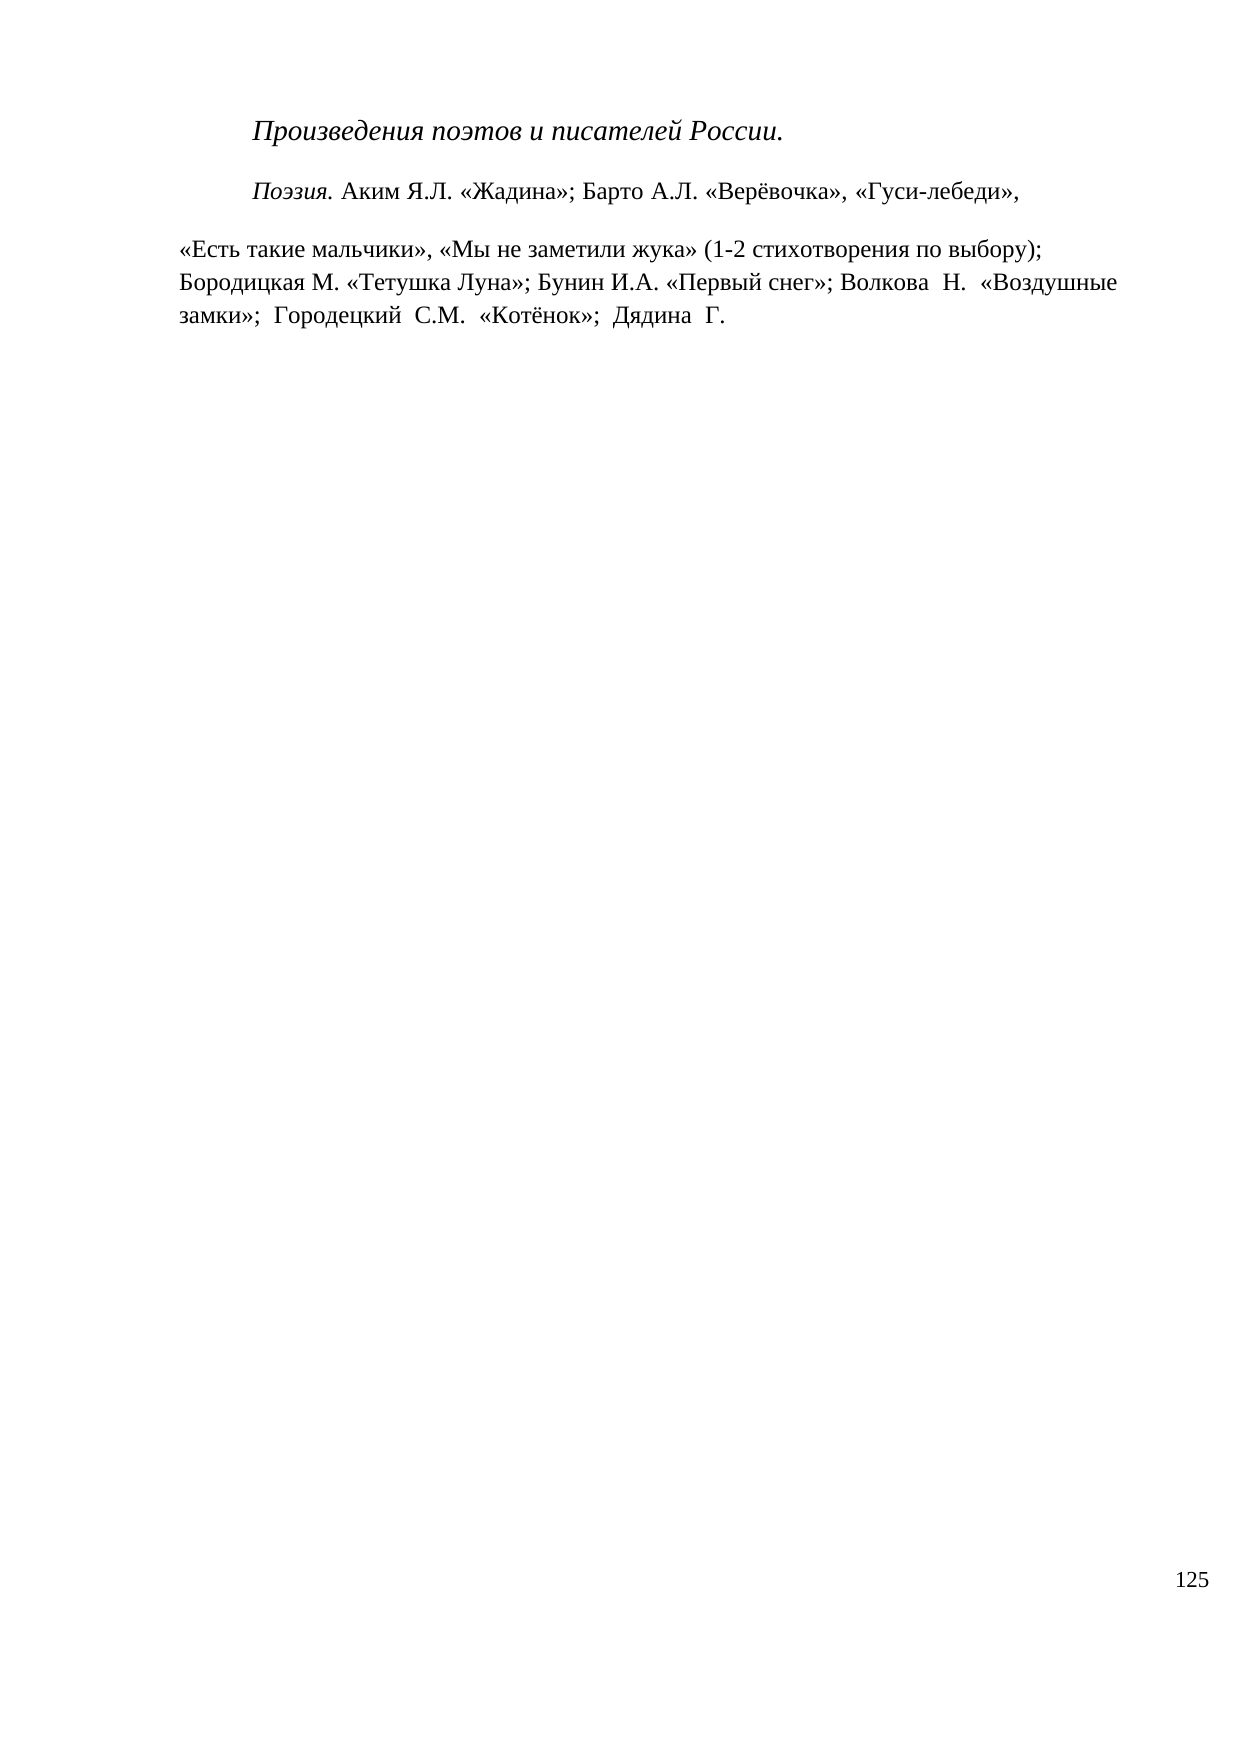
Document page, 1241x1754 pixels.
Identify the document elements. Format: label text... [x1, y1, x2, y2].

text «Есть такие мальчики», «Мы не заметили жука» (1-2 стихотворения по выбору); Бородицкая М. «Тетушка Луна»; Бунин И.А. «Первый снег»; Волкова Н. «Воздушные замки»; Городецкий С.М. «Котёнок»; Дядина Г. [179, 234, 1150, 329]
text Поэзия. Аким Я.Л. «Жадина»; Барто А.Л. «Верёвочка», «Гуси-лебеди», [252, 176, 1209, 205]
text Произведения поэтов и писателей России. [252, 113, 1209, 147]
